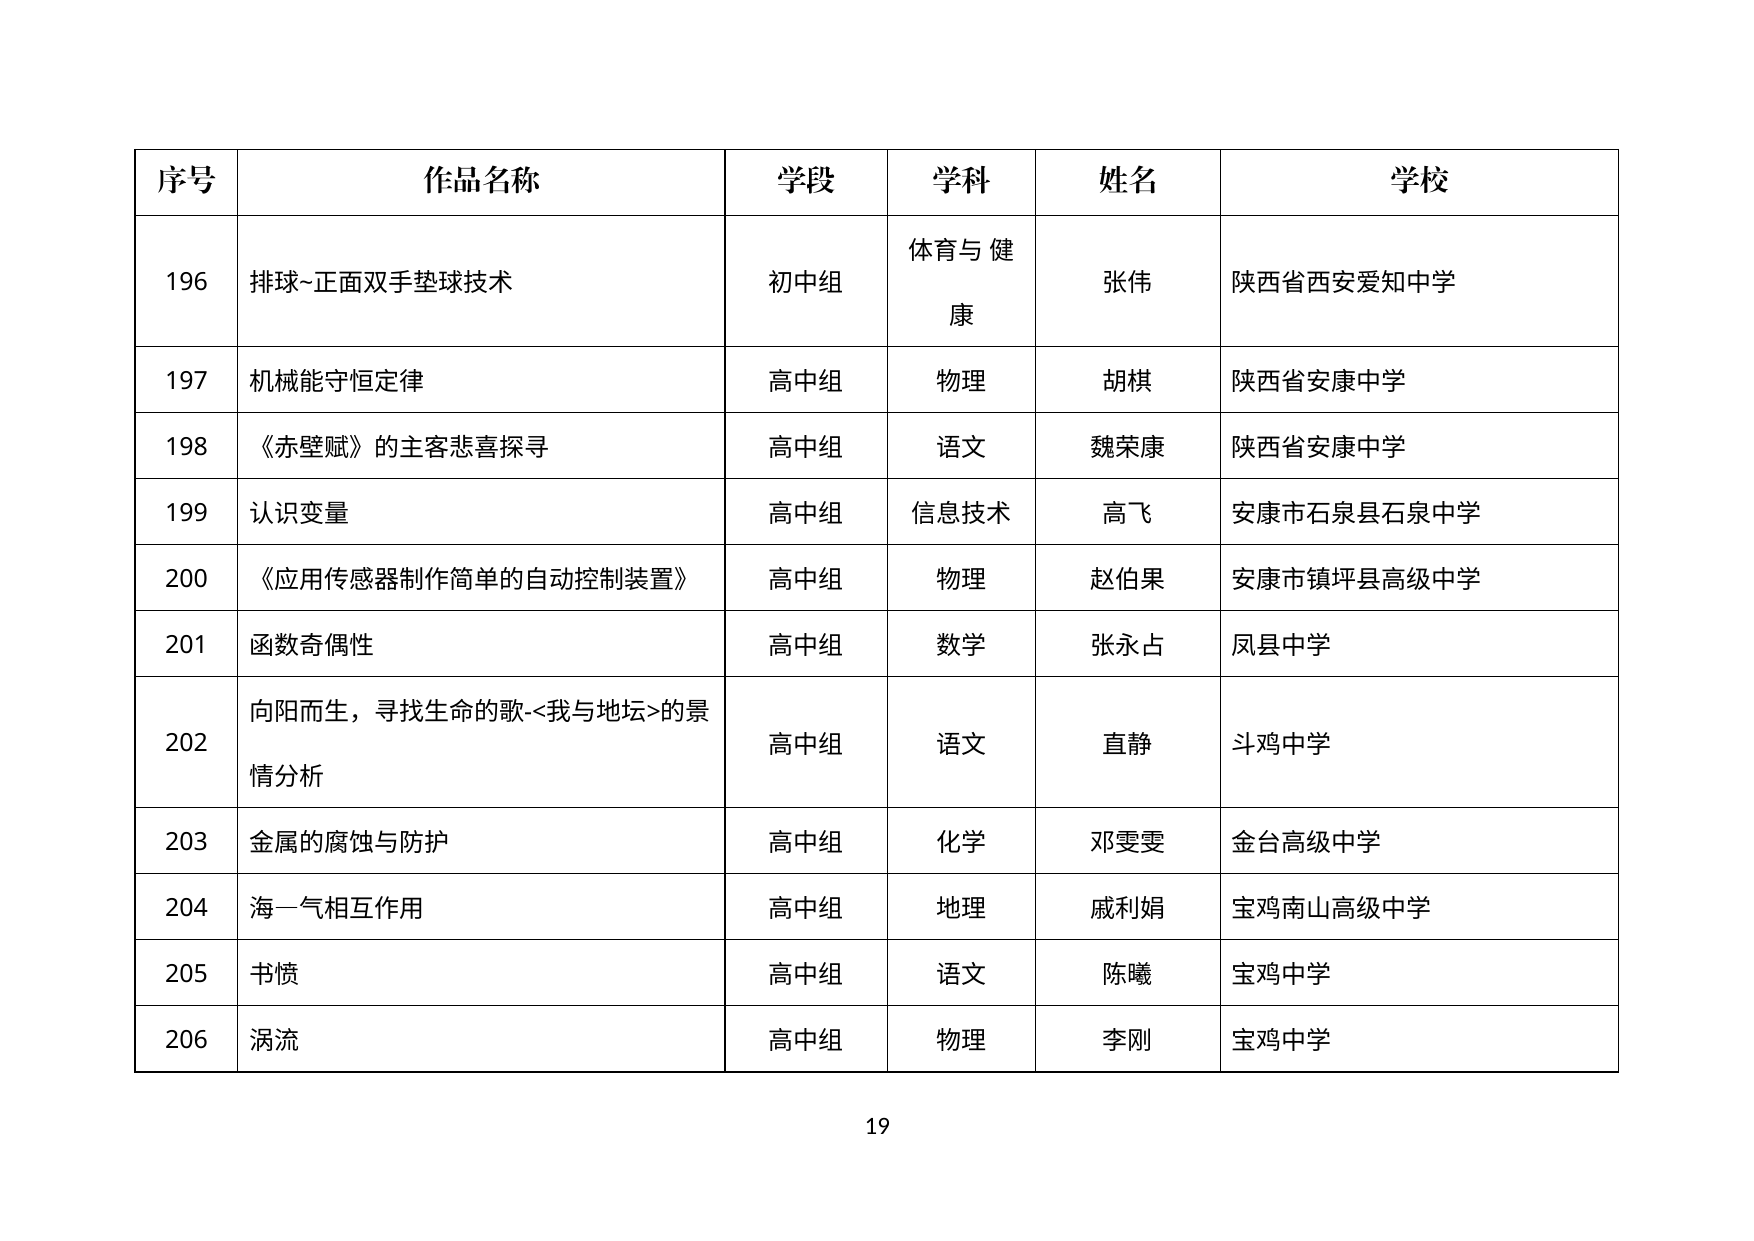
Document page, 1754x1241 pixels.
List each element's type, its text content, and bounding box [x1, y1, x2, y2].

table_cell 胡棋 [1036, 347, 1220, 412]
table_cell 安康市石泉县石泉中学 [1221, 479, 1618, 544]
table_cell 陕西省安康中学 [1221, 347, 1618, 412]
table_cell 赵伯果 [1036, 545, 1220, 610]
table_cell 196 [136, 216, 237, 346]
table_cell 凤县中学 [1221, 611, 1618, 676]
table_cell 宝鸡中学 [1221, 940, 1618, 1005]
table_cell 201 [136, 611, 237, 676]
table_cell 高中组 [726, 1006, 887, 1071]
table_cell 排球~正面双手垫球技术 [238, 216, 724, 346]
table_header 学科 [888, 150, 1035, 215]
table_cell 高中组 [726, 940, 887, 1005]
table_cell 197 [136, 347, 237, 412]
table_cell 《赤壁赋》的主客悲喜探寻 [238, 413, 724, 478]
table_cell 宝鸡中学 [1221, 1006, 1618, 1071]
table_cell 高中组 [726, 545, 887, 610]
table_cell 205 [136, 940, 237, 1005]
table_cell 张永占 [1036, 611, 1220, 676]
table_cell 语文 [888, 413, 1035, 478]
table_header 姓名 [1036, 150, 1220, 215]
table_cell 199 [136, 479, 237, 544]
table_cell 高中组 [726, 479, 887, 544]
table_cell 206 [136, 1006, 237, 1071]
table_cell 函数奇偶性 [238, 611, 724, 676]
table_cell 戚利娟 [1036, 874, 1220, 939]
table_cell 信息技术 [888, 479, 1035, 544]
table_header 作品名称 [238, 150, 724, 215]
table_cell 高中组 [726, 874, 887, 939]
table_cell 认识变量 [238, 479, 724, 544]
table_cell 物理 [888, 347, 1035, 412]
table_cell 202 [136, 677, 237, 807]
table_cell 高中组 [726, 808, 887, 873]
table_cell 高飞 [1036, 479, 1220, 544]
table_cell 向阳而生，寻找生命的歌-<我与地坛>的景情分析 [238, 677, 724, 807]
table_cell 魏荣康 [1036, 413, 1220, 478]
table_cell 涡流 [238, 1006, 724, 1071]
table_cell 语文 [888, 940, 1035, 1005]
table_cell 化学 [888, 808, 1035, 873]
table_cell 书愤 [238, 940, 724, 1005]
table_cell 陕西省西安爱知中学 [1221, 216, 1618, 346]
table_cell 安康市镇坪县高级中学 [1221, 545, 1618, 610]
table_cell 200 [136, 545, 237, 610]
table_cell 物理 [888, 545, 1035, 610]
table_cell 数学 [888, 611, 1035, 676]
table_cell 《应用传感器制作简单的自动控制装置》 [238, 545, 724, 610]
table_cell 高中组 [726, 347, 887, 412]
table_cell 高中组 [726, 413, 887, 478]
table_cell 高中组 [726, 611, 887, 676]
table_cell 宝鸡南山高级中学 [1221, 874, 1618, 939]
table_cell 陈曦 [1036, 940, 1220, 1005]
table_cell 地理 [888, 874, 1035, 939]
table_cell 初中组 [726, 216, 887, 346]
table_cell 李刚 [1036, 1006, 1220, 1071]
table_header 序号 [136, 150, 237, 215]
table_cell 体育与 健康 [888, 216, 1035, 346]
table_cell 直静 [1036, 677, 1220, 807]
table_cell 海—气相互作用 [238, 874, 724, 939]
table_cell 204 [136, 874, 237, 939]
table_cell 斗鸡中学 [1221, 677, 1618, 807]
table_cell 物理 [888, 1006, 1035, 1071]
table_cell 金台高级中学 [1221, 808, 1618, 873]
table_cell 邓雯雯 [1036, 808, 1220, 873]
table_cell 高中组 [726, 677, 887, 807]
table_cell 金属的腐蚀与防护 [238, 808, 724, 873]
table_cell 张伟 [1036, 216, 1220, 346]
table_cell 语文 [888, 677, 1035, 807]
table_header 学段 [726, 150, 887, 215]
table_cell 机械能守恒定律 [238, 347, 724, 412]
table_cell 198 [136, 413, 237, 478]
table_header 学校 [1221, 150, 1618, 215]
table_cell 陕西省安康中学 [1221, 413, 1618, 478]
table_cell 203 [136, 808, 237, 873]
